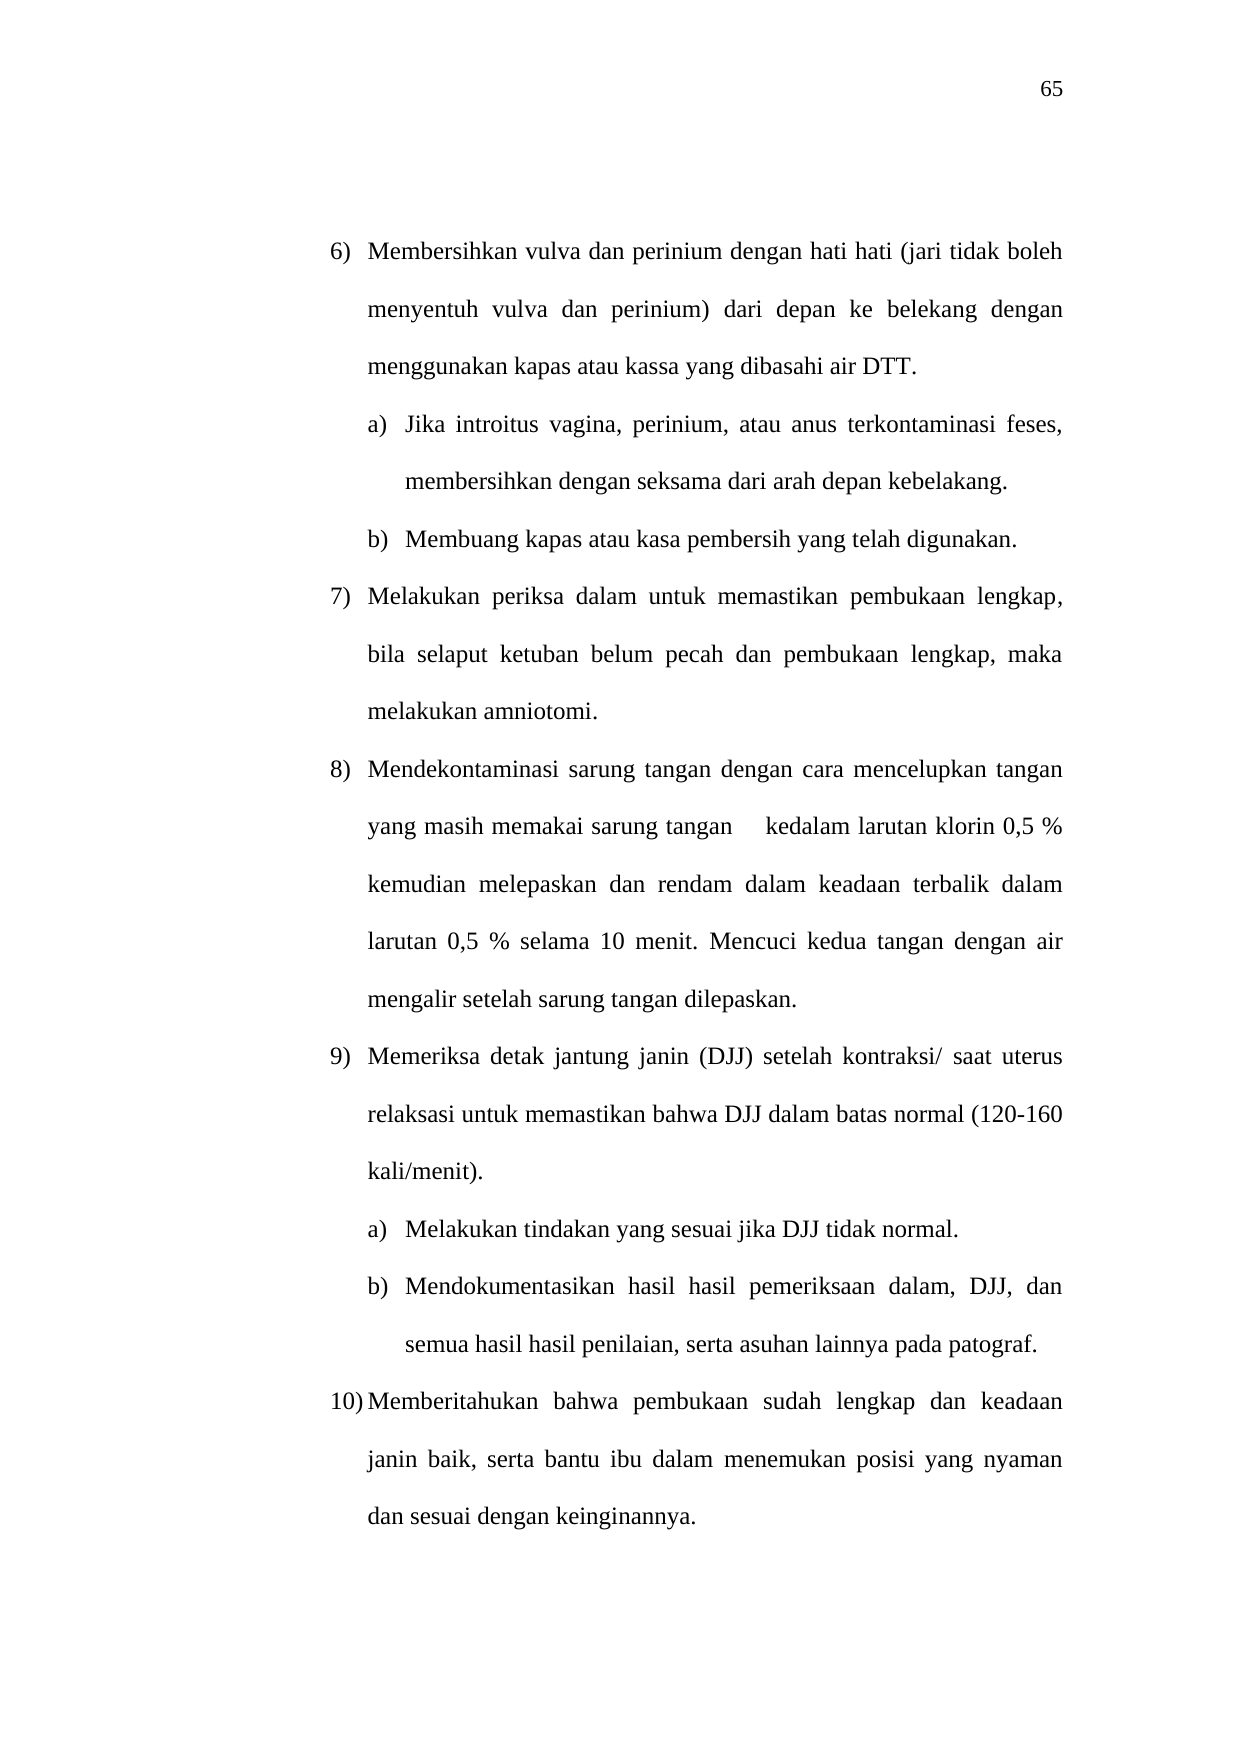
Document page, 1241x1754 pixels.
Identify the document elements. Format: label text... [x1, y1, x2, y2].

list Mendokumentasikan hasil hasil pemeriksaan dalam, DJJ, dan semua hasil hasil penilaian, serta asuhan lainnya pada patograf. [367, 1271, 1063, 1357]
list Membersihkan vulva dan perinium dengan hati hati (jari tidak boleh menyentuh vulva dan perinium) dari depan ke belekang dengan menggunakan kapas atau kassa yang dibasahi air DTT. [330, 236, 1063, 380]
list Memberitahukan bahwa pembukaan sudah lengkap dan keadaan janin baik, serta bantu ibu dalam menemukan posisi yang nyaman dan sesuai dengan keinginannya. [330, 1386, 1063, 1530]
list Membuang kapas atau kasa pembersih yang telah digunakan. [367, 524, 1063, 552]
list Melakukan periksa dalam untuk memastikan pembukaan lengkap, bila selaput ketuban belum pecah dan pembukaan lengkap, maka melakukan amniotomi. [330, 581, 1063, 725]
list Mendekontaminasi sarung tangan dengan cara mencelupkan tangan yang masih memakai sarung tangan kedalam larutan klorin 0,5 % kemudian melepaskan dan rendam dalam keadaan terbalik dalam larutan 0,5 % selama 10 menit. Mencuci kedua tangan dengan air mengalir setelah sarung tangan dilepaskan. [330, 754, 1063, 1012]
list Memeriksa detak jantung janin (DJJ) setelah kontraksi/ saat uterus relaksasi untuk memastikan bahwa DJJ dalam batas normal (120-160 kali/menit). [330, 1041, 1063, 1185]
list Melakukan tindakan yang sesuai jika DJJ tidak normal. [367, 1214, 1063, 1242]
list Jika introitus vagina, perinium, atau anus terkontaminasi feses, membersihkan dengan seksama dari arah depan kebelakang. [367, 409, 1063, 495]
